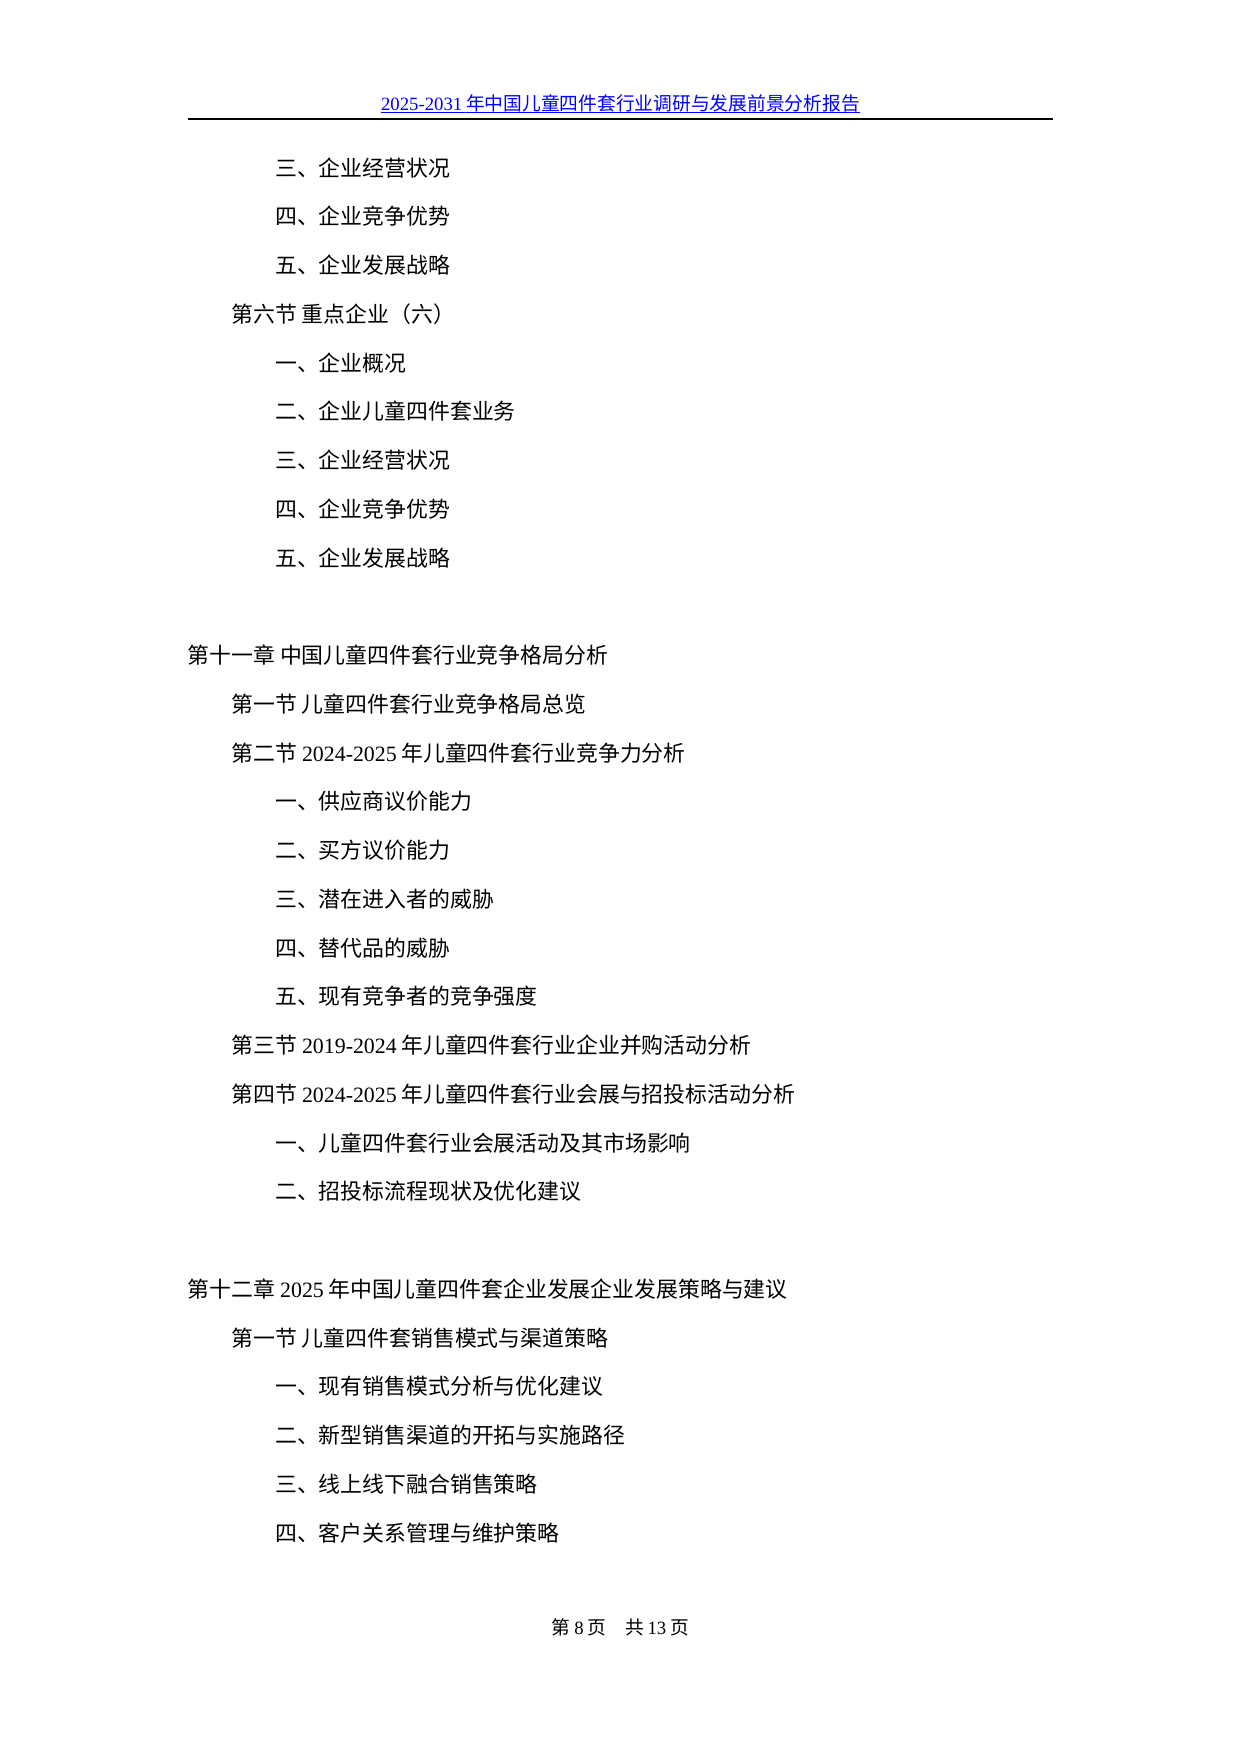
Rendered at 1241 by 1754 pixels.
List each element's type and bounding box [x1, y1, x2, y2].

text [187, 150, 1053, 1548]
